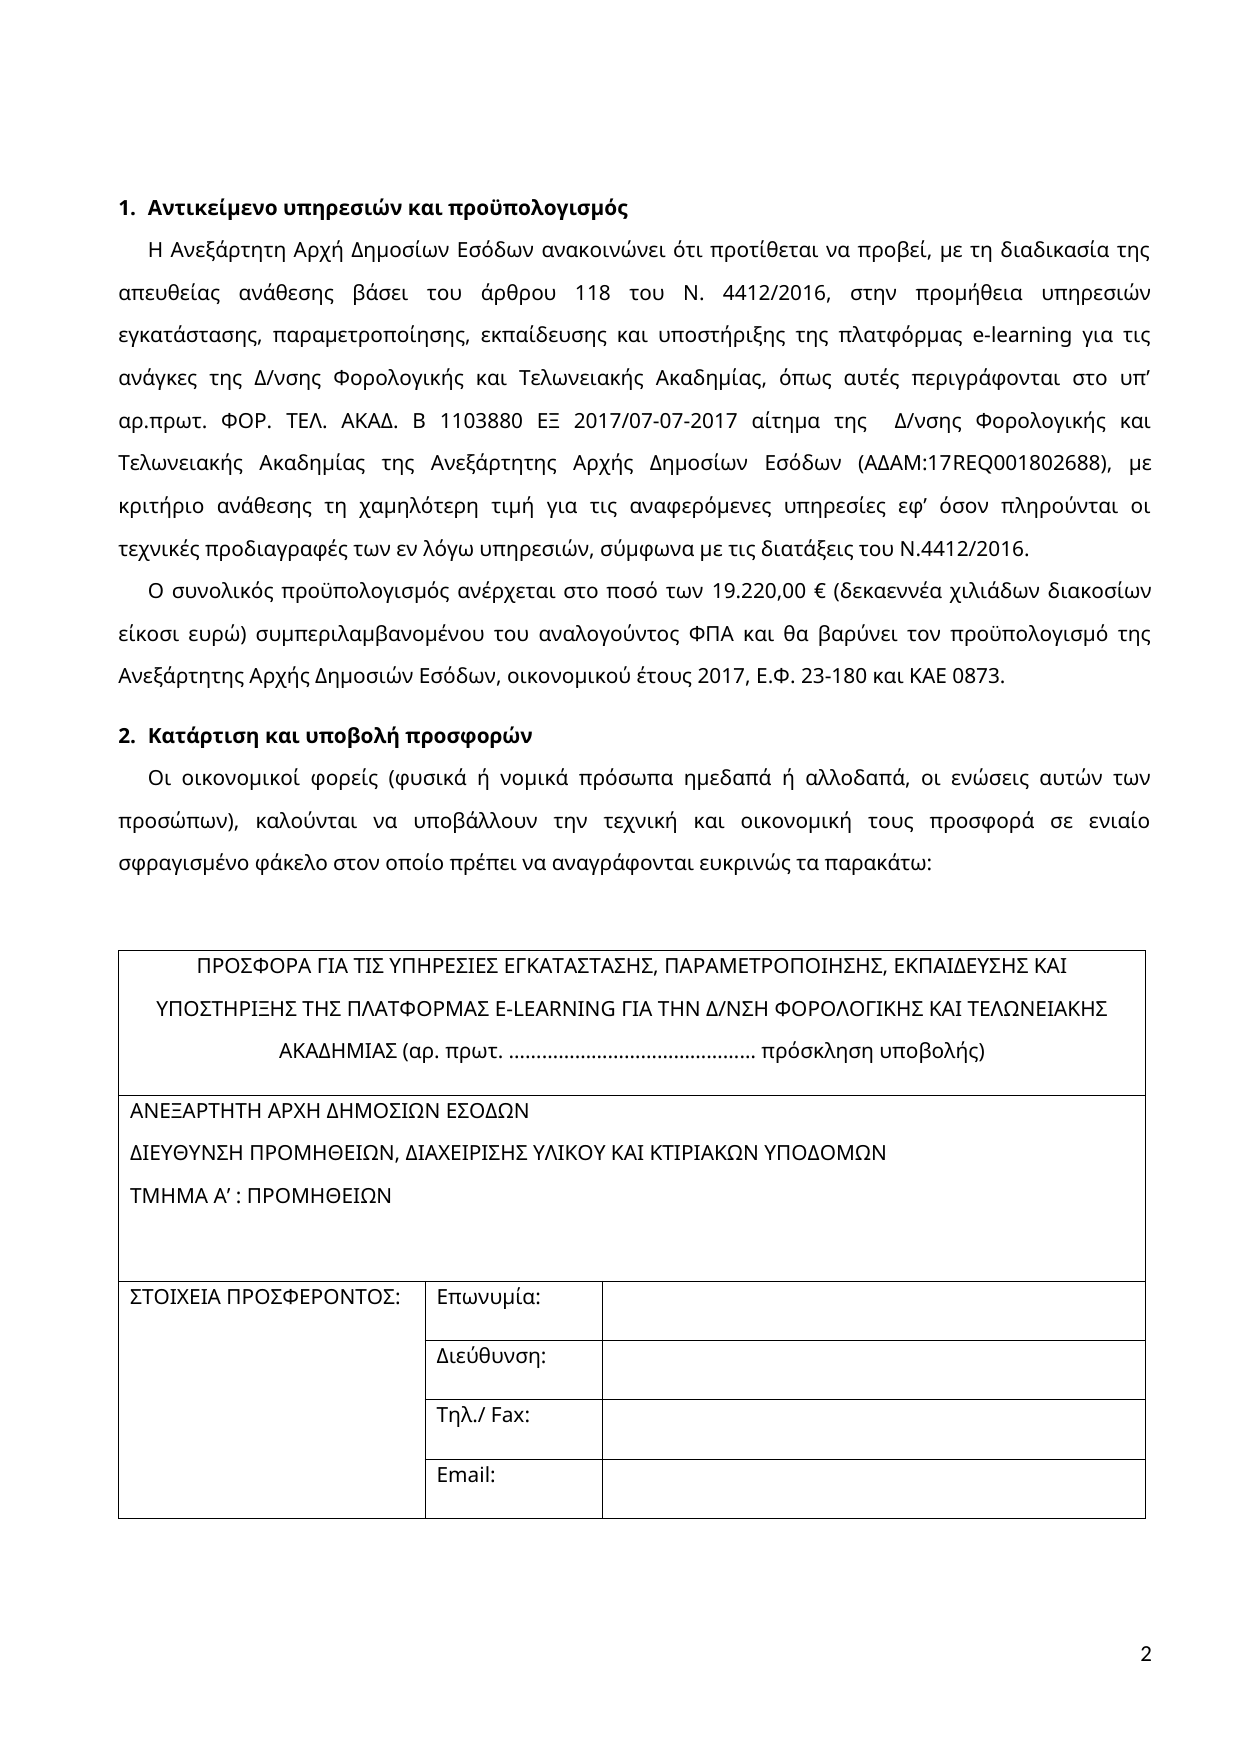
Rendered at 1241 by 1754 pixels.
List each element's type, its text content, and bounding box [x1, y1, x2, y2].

table_cell [603, 1282, 1145, 1340]
subtitle Κατάρτιση και υποβολή προσφορών [118, 721, 1152, 749]
subtitle Αντικείμενο υπηρεσιών και προϋπολογισμός [118, 193, 1152, 221]
table_header ΠΡΟΣΦΟΡΑ ΓΙΑ ΤΙΣ ΥΠΗΡΕΣΙΕΣ ΕΓΚΑΤΑΣΤΑΣΗΣ, ΠΑΡΑΜΕΤΡΟΠΟΙΗΣΗΣ, ΕΚΠΑΙΔΕΥΣΗΣ ΚΑΙ ΥΠΟΣΤΗΡΙΞΗΣ ΤΗΣ ΠΛΑΤΦΟΡΜΑΣ E-LEARNING ΓΙΑ ΤΗΝ Δ/ΝΣΗ ΦΟΡΟΛΟΓΙΚΗΣ ΚΑΙ ΤΕΛΩΝΕΙΑΚΗΣ ΑΚΑΔΗΜΙΑΣ (αρ. πρωτ. ……………………………………… πρόσκληση υποβολής) [119, 951, 1145, 1095]
text Οι οικονομικοί φορείς (φυσικά ή νομικά πρόσωπα ημεδαπά ή αλλοδαπά, οι ενώσεις αυτών των προσώπων), καλούνται να υποβάλλουν την τεχνική και οικονομική τους προσφορά σε ενιαίο σφραγισμένο φάκελο στον οποίο πρέπει να αναγράφονται ευκρινώς τα παρακάτω: [118, 763, 1152, 877]
table_cell Διεύθυνση: [426, 1341, 602, 1399]
table_cell ΣΤΟΙΧΕΙΑ ΠΡΟΣΦΕΡΟΝΤΟΣ: [119, 1282, 425, 1518]
table_cell Τηλ./ Fax: [426, 1400, 602, 1459]
table_cell [603, 1341, 1145, 1399]
table_cell Εmail: [426, 1460, 602, 1518]
table_cell ΑΝΕΞΑΡΤΗΤΗ ΑΡΧΗ ΔΗΜΟΣΙΩΝ ΕΣΟΔΩΝ ΔΙΕΥΘΥΝΣΗ ΠΡΟΜΗΘΕΙΩΝ, ΔΙΑΧΕΙΡΙΣΗΣ ΥΛΙΚΟΥ ΚΑΙ ΚΤΙΡΙΑΚΩΝ ΥΠΟΔΟΜΩΝ ΤΜΗΜΑ Α’ : ΠΡΟΜΗΘΕΙΩΝ [119, 1096, 1145, 1281]
table_cell Επωνυμία: [426, 1282, 602, 1340]
text Η Ανεξάρτητη Αρχή Δημοσίων Εσόδων ανακοινώνει ότι προτίθεται να προβεί, με τη διαδικασία της απευθείας ανάθεσης βάσει του άρθρου 118 του Ν. 4412/2016, στην προμήθεια υπηρεσιών εγκατάστασης, παραμετροποίησης, εκπαίδευσης και υποστήριξης της πλατφόρμας e-learning για τις ανάγκες της Δ/νσης Φορολογικής και Τελωνειακής Ακαδημίας, όπως αυτές περιγράφονται στο υπ’ αρ.πρωτ. ΦΟΡ. ΤΕΛ. ΑΚΑΔ. Β 1103880 ΕΞ 2017/07-07-2017 αίτημα της Δ/νσης Φορολογικής και Τελωνειακής Ακαδημίας της Ανεξάρτητης Αρχής Δημοσίων Εσόδων (ΑΔΑΜ:17REQ001802688), με κριτήριο ανάθεσης τη χαμηλότερη τιμή για τις αναφερόμενες υπηρεσίες εφ’ όσον πληρούνται οι τεχνικές προδιαγραφές των εν λόγω υπηρεσιών, σύμφωνα με τις διατάξεις του Ν.4412/2016. [118, 235, 1152, 562]
text Ο συνολικός προϋπολογισμός ανέρχεται στο ποσό των 19.220,00 € (δεκαεννέα χιλιάδων διακοσίων είκοσι ευρώ) συμπεριλαμβανομένου του αναλογούντος ΦΠΑ και θα βαρύνει τον προϋπολογισμό της Ανεξάρτητης Αρχής Δημοσιών Εσόδων, οικονομικού έτους 2017, Ε.Φ. 23-180 και ΚΑΕ 0873. [118, 576, 1152, 690]
table_cell [603, 1400, 1145, 1459]
table_cell [603, 1460, 1145, 1518]
